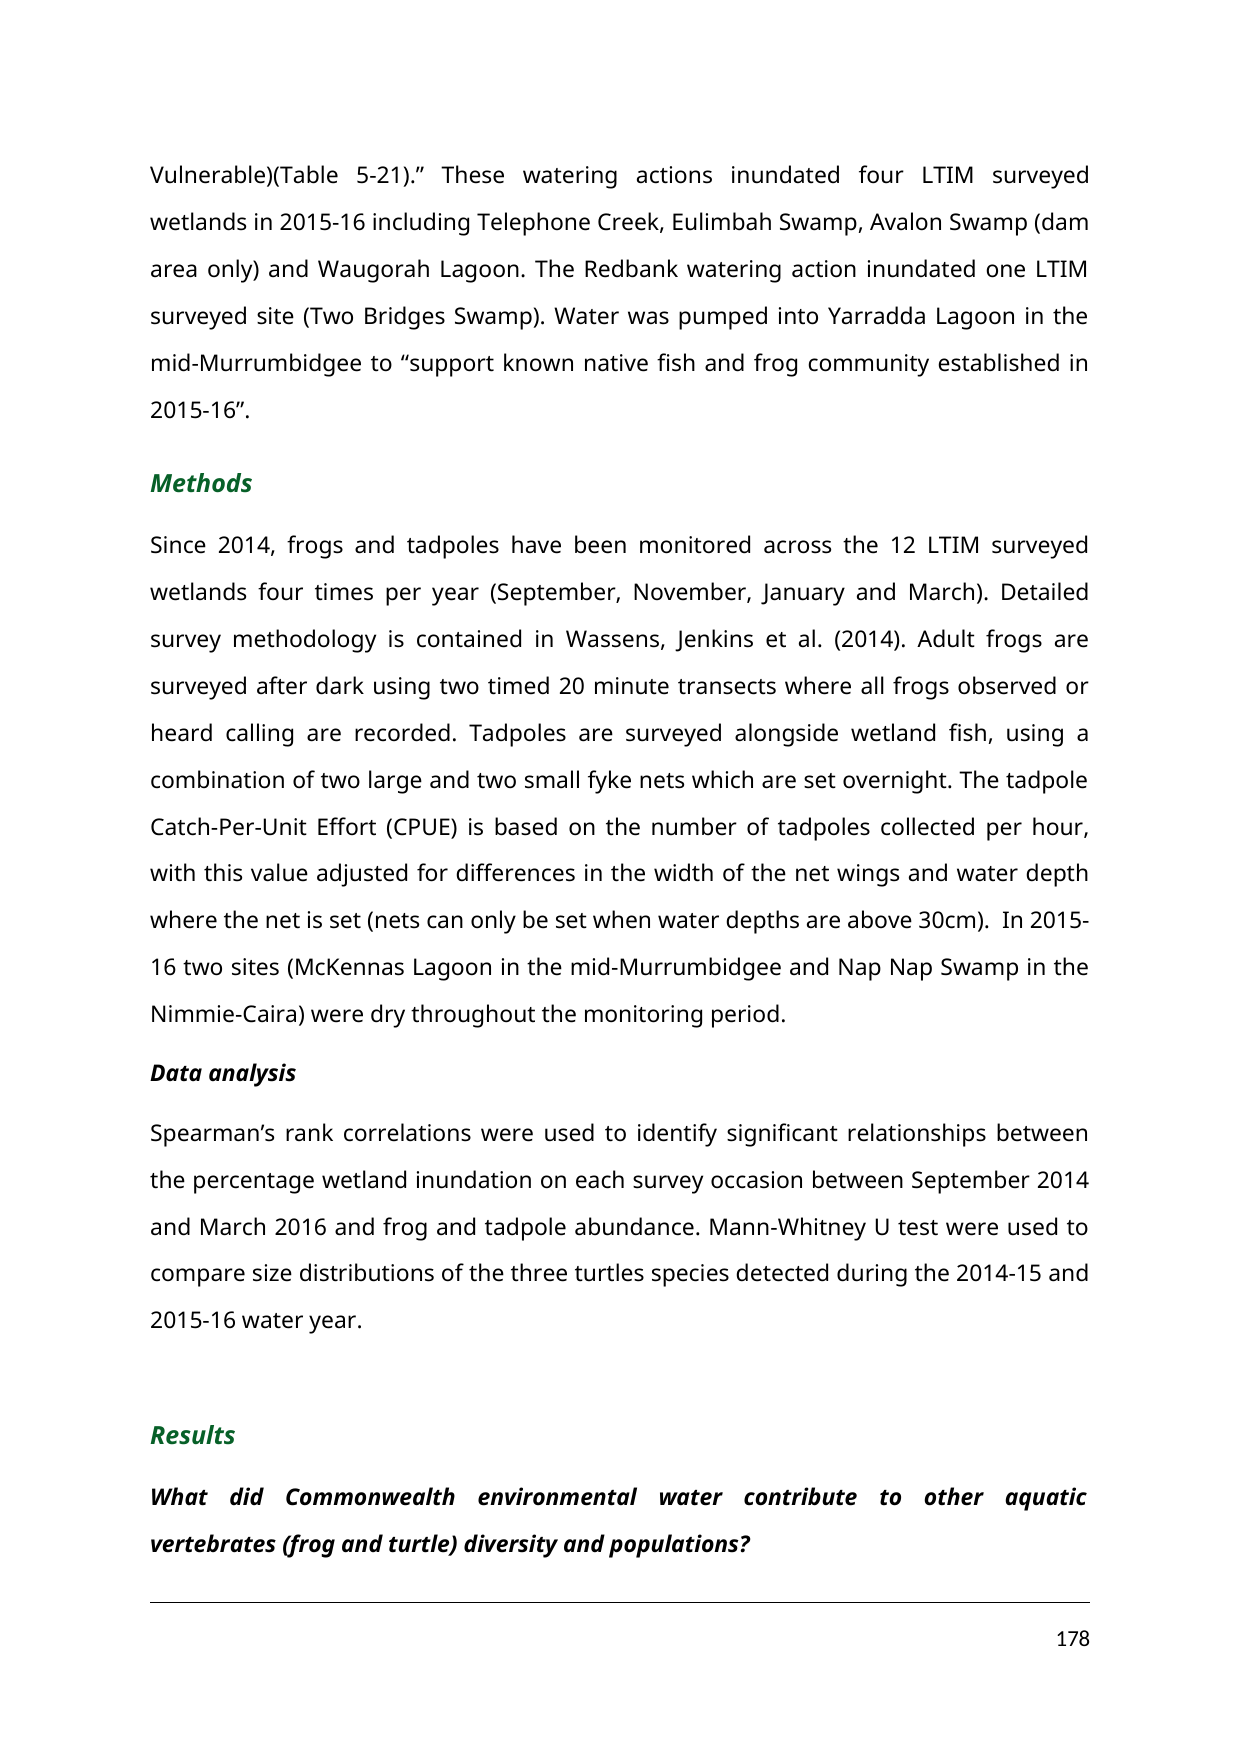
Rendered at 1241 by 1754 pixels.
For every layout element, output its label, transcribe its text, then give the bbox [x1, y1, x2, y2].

text Spearman’s rank correlations were used to identify significant relationships between the percentage wetland inundation on each survey occasion between September 2014 and March 2016 and frog and tadpole abundance. Mann-Whitney U test were used to compare size distributions of the three turtles species detected during the 2014-15 and 2015-16 water year. [150, 1117, 1090, 1335]
text Data analysis [150, 1057, 1090, 1088]
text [150, 159, 1090, 425]
subtitle Results [150, 1418, 1090, 1452]
text Since 2014, frogs and tadpoles have been monitored across the 12 LTIM surveyed wetlands four times per year (September, November, January and March). Detailed survey methodology is contained in Wassens, Jenkins et al. (2014). Adult frogs are surveyed after dark using two timed 20 minute transects where all frogs observed or heard calling are recorded. Tadpoles are surveyed alongside wetland fish, using a combination of two large and two small fyke nets which are set overnight. The tadpole Catch-Per-Unit Effort (CPUE) is based on the number of tadpoles collected per hour, with this value adjusted for differences in the width of the net wings and water depth where the net is set (nets can only be set when water depths are above 30cm). In 2015-16 two sites (McKennas Lagoon in the mid-Murrumbidgee and Nap Nap Swamp in the Nimmie-Caira) were dry throughout the monitoring period. [150, 529, 1090, 1029]
subtitle Methods [150, 466, 1090, 500]
text What did Commonwealth environmental water contribute to other aquatic vertebrates (frog and turtle) diversity and populations? [150, 1481, 1090, 1559]
